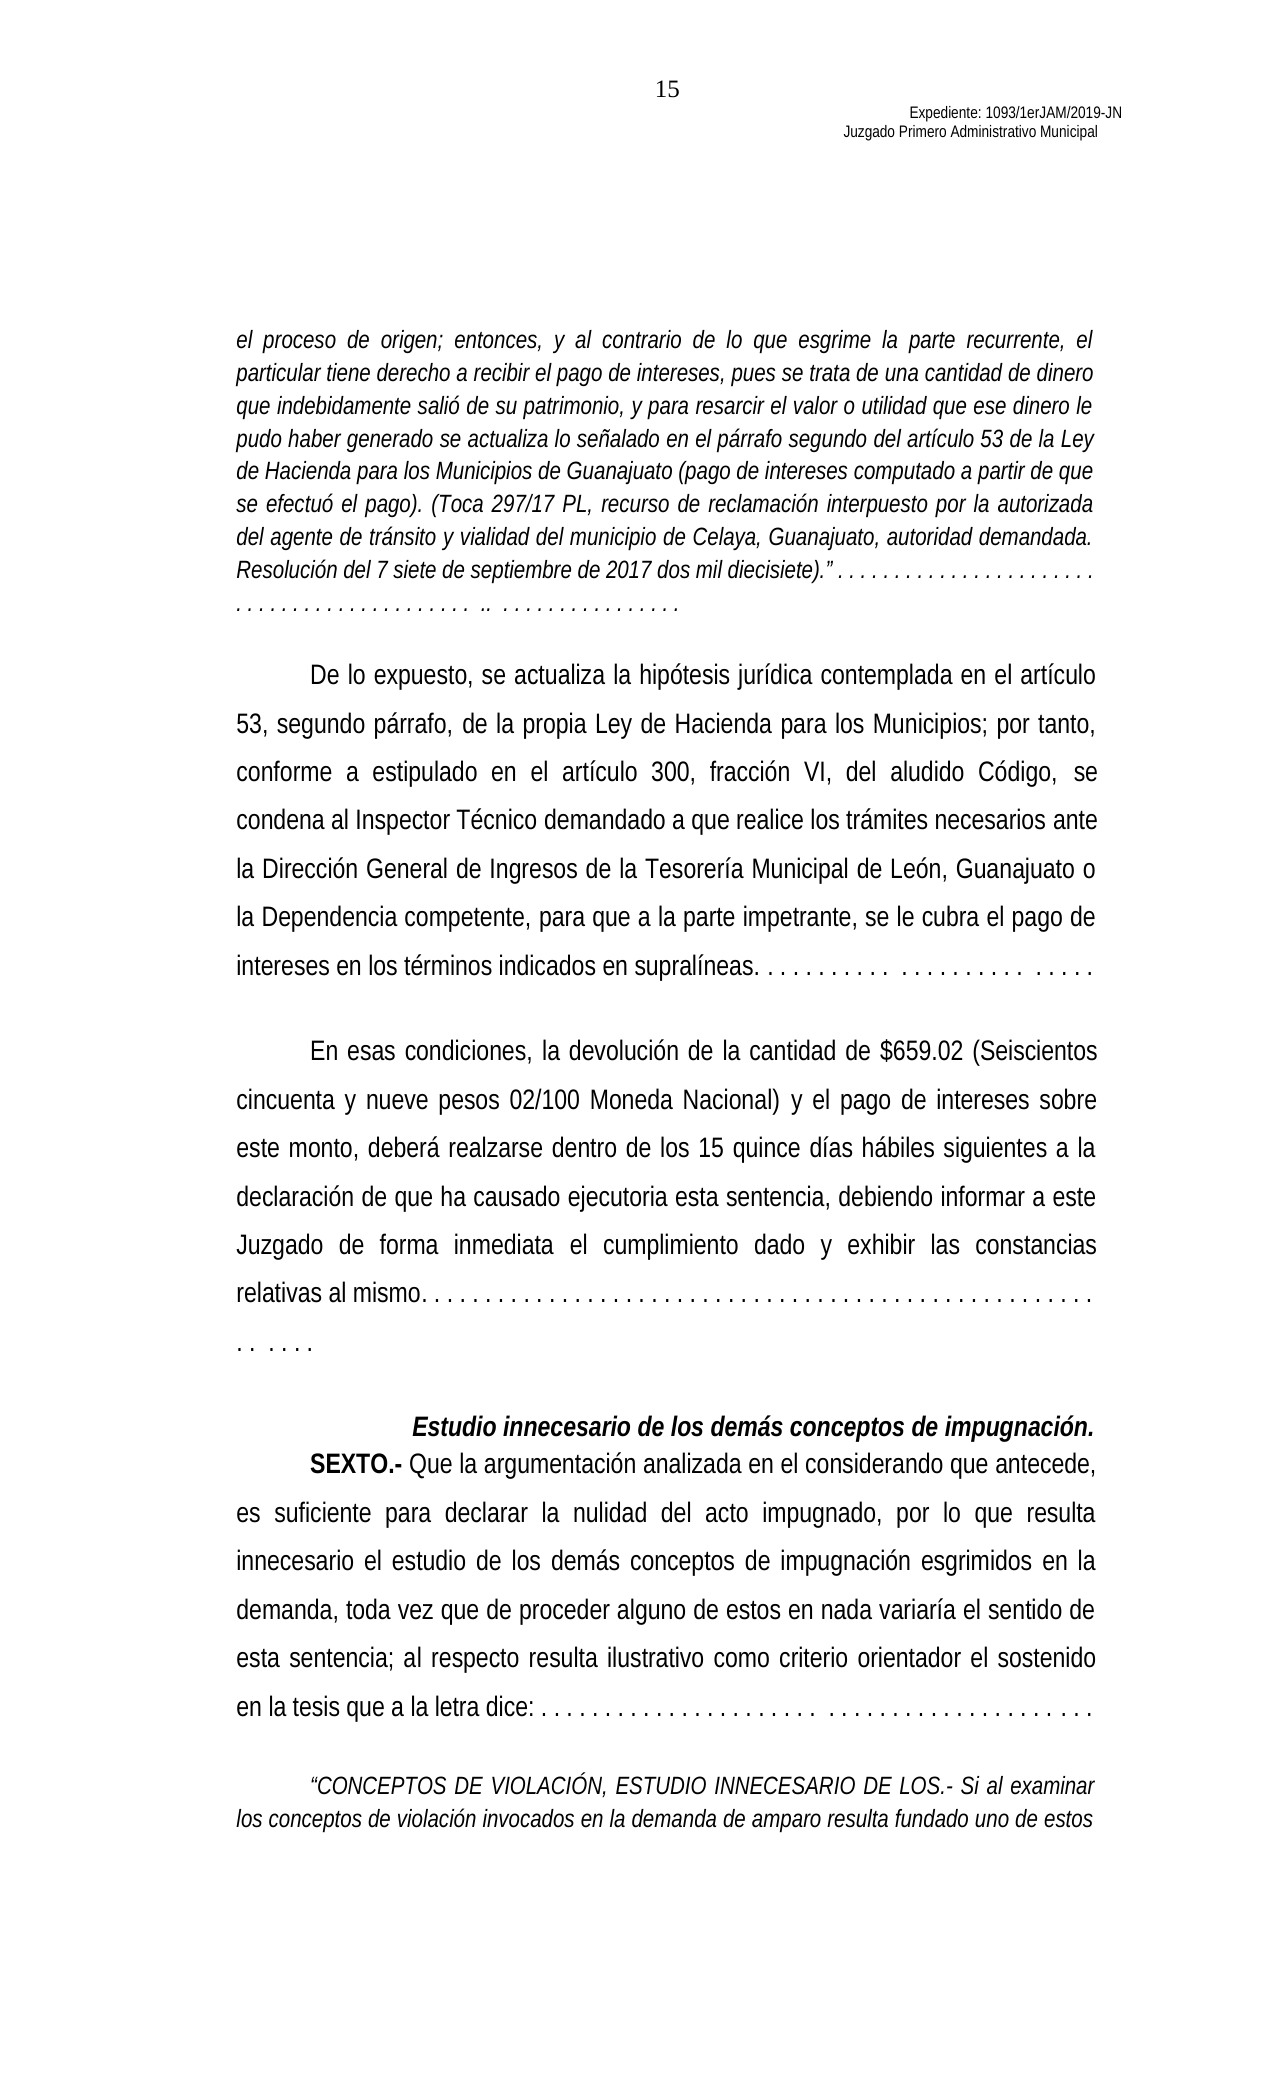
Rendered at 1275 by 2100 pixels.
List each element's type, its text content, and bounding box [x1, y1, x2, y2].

text De lo expuesto, se actualiza la hipótesis jurídica contemplada en el artículo 53, segundo párrafo, de la propia Ley de Hacienda para los Municipios; por tanto, conforme a estipulado en el artículo 300, fracción VI, del aludido Código, se condena al Inspector Técnico demandado a que realice los trámites necesarios ante la Dirección General de Ingresos de la Tesorería Municipal de León, Guanajuato o la Dependencia competente, para que a la parte impetrante, se le cubra el pago de intereses en los términos indicados en supralíneas. . . . . . . . . . . . . . . . . . . . . . . . . . [236, 658, 1098, 981]
text En esas condiciones, la devolución de la cantidad de $659.02 (Seiscientos cincuenta y nueve pesos 02/100 Moneda Nacional) y el pago de intereses sobre este monto, deberá realzarse dentro de los 15 quince días hábiles siguientes a la declaración de que ha causado ejecutoria esta sentencia, debiendo informar a este Juzgado de forma inmediata el cumplimiento dado y exhibir las constancias relativas al mismo. . . . . . . . . . . . . . . . . . . . . . . . . . . . . . . . . . . . . . . . . . . . . . . . . . . . . . . . . . . [236, 1034, 1098, 1357]
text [236, 325, 1098, 617]
text SEXTO.- Que la argumentación analizada en el considerando que antecede, es suficiente para declarar la nulidad del acto impugnado, por lo que resulta innecesario el estudio de los demás conceptos de impugnación esgrimidos en la demanda, toda vez que de proceder alguno de estos en nada variaría el sentido de esta sentencia; al respecto resulta ilustrativo como criterio orientador el sostenido en la tesis que a la letra dice: . . . . . . . . . . . . . . . . . . . . . . . . . . . . . . . . . . . . . . . . . . . [236, 1448, 1098, 1722]
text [236, 1771, 1098, 1833]
text Estudio innecesario de los demás conceptos de impugnación. [236, 1411, 1098, 1443]
